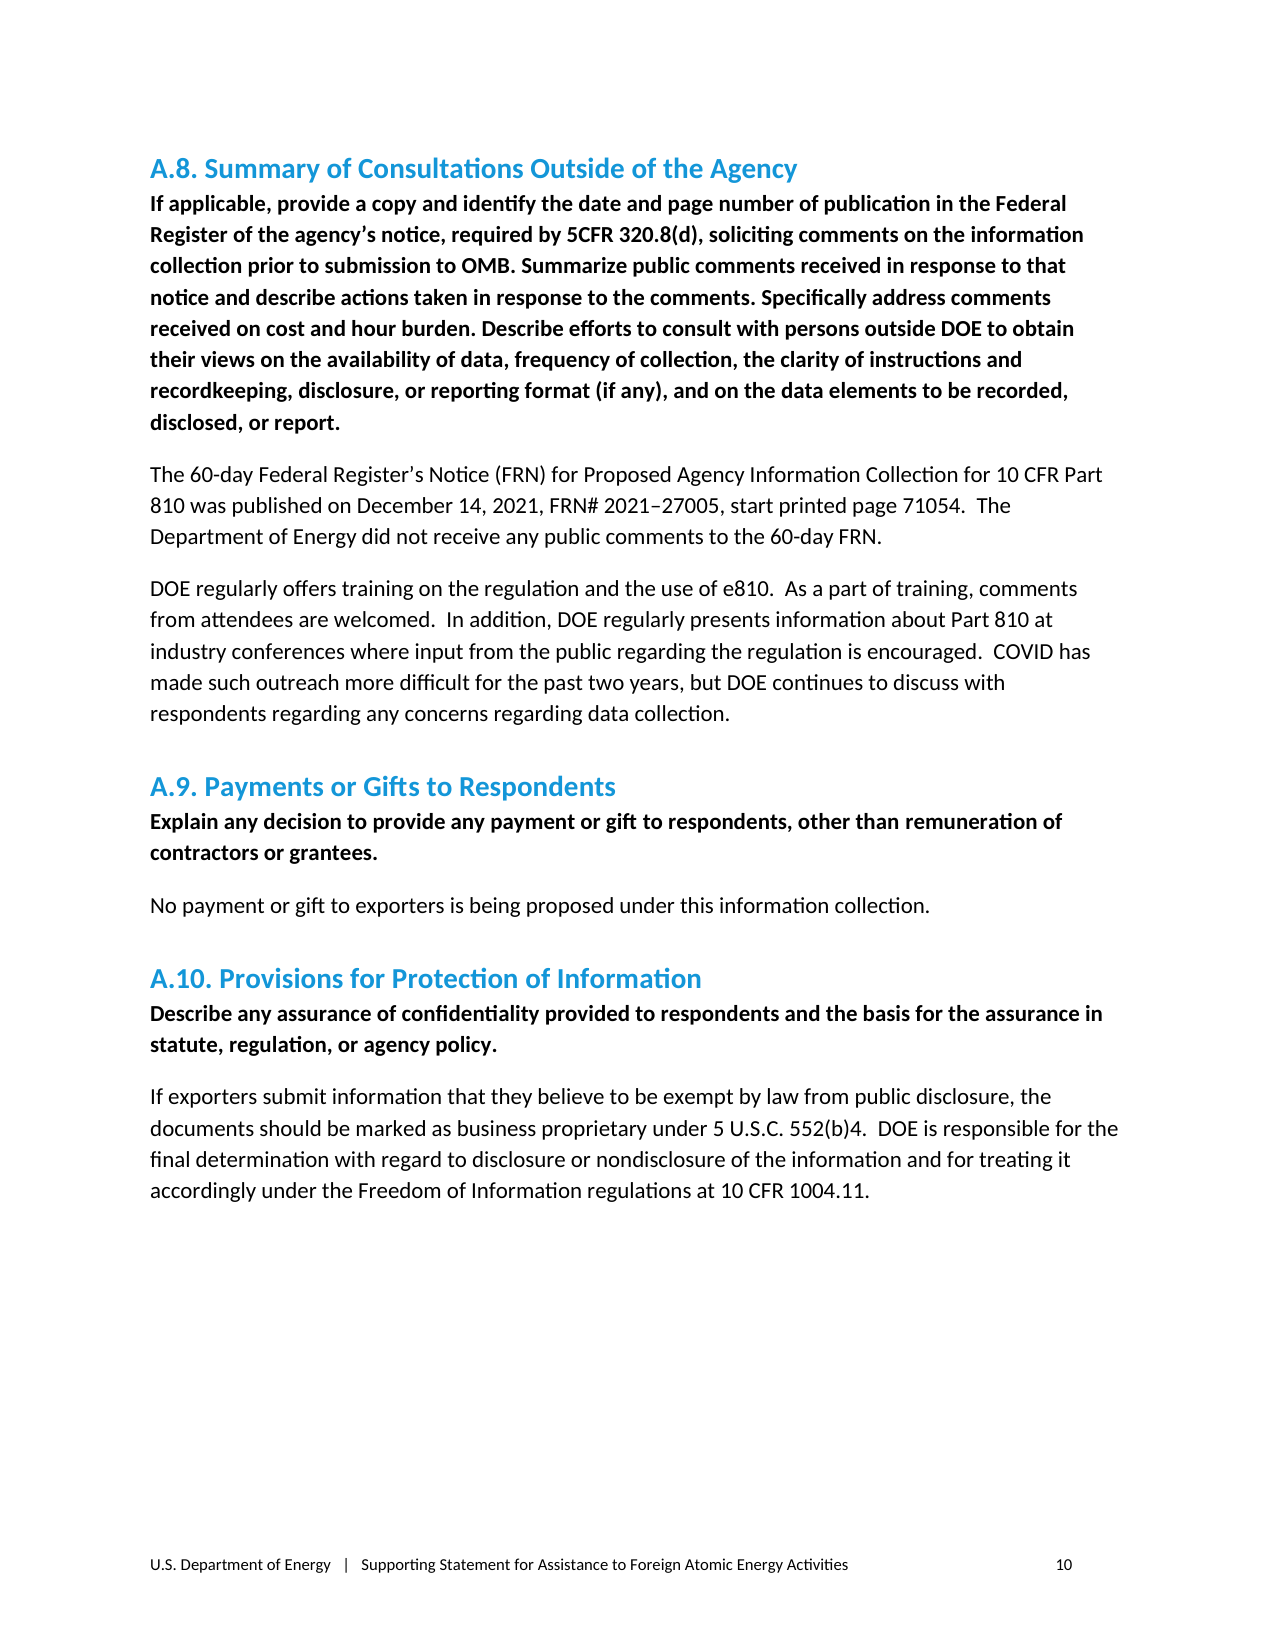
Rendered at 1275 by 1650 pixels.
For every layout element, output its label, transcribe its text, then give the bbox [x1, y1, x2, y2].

text No payment or gift to exporters is being proposed under this information collection. [150, 748, 1125, 919]
text If exporters submit information that they believe to be exempt by law from public disclosure, the documents should be marked as business proprietary under 5 U.S.C. 552(b)4. DOE is responsible for the final determination with regard to disclosure or nondisclosure of the information and for treating it accordingly under the Freedom of Information regulations at 10 CFR 1004.11. [150, 940, 1125, 1204]
text DOE regularly offers training on the regulation and the use of e810. As a part of training, comments from attendees are welcomed. In addition, DOE regularly presents information about Part 810 at industry conferences where input from the public regarding the regulation is encouraged. COVID has made such outreach more difficult for the past two years, but DOE continues to discuss with respondents regarding any concerns regarding data collection. [150, 571, 1125, 727]
text A.8. Summary of Consultations Outside of the Agency [150, 150, 1125, 186]
text The 60-day Federal Register’s Notice (FRN) for Proposed Agency Information Collection for 10 CFR Part 810 was published on December 14, 2021, FRN# 2021–27005, start printed page 71054. The Department of Energy did not receive any public comments to the 60-day FRN. [150, 456, 1125, 550]
text If applicable, provide a copy and identify the date and page number of publication in the Federal Register of the agency’s notice, required by 5CFR 320.8(d), soliciting comments on the information collection prior to submission to OMB. Summarize public comments received in response to that notice and describe actions taken in response to the comments. Specifically address comments received on cost and hour burden. Describe efforts to consult with persons outside DOE to obtain their views on the availability of data, frequency of collection, the clarity of instructions and recordkeeping, disclosure, or reporting format (if any), and on the data elements to be recorded, disclosed, or report. [150, 186, 1125, 436]
